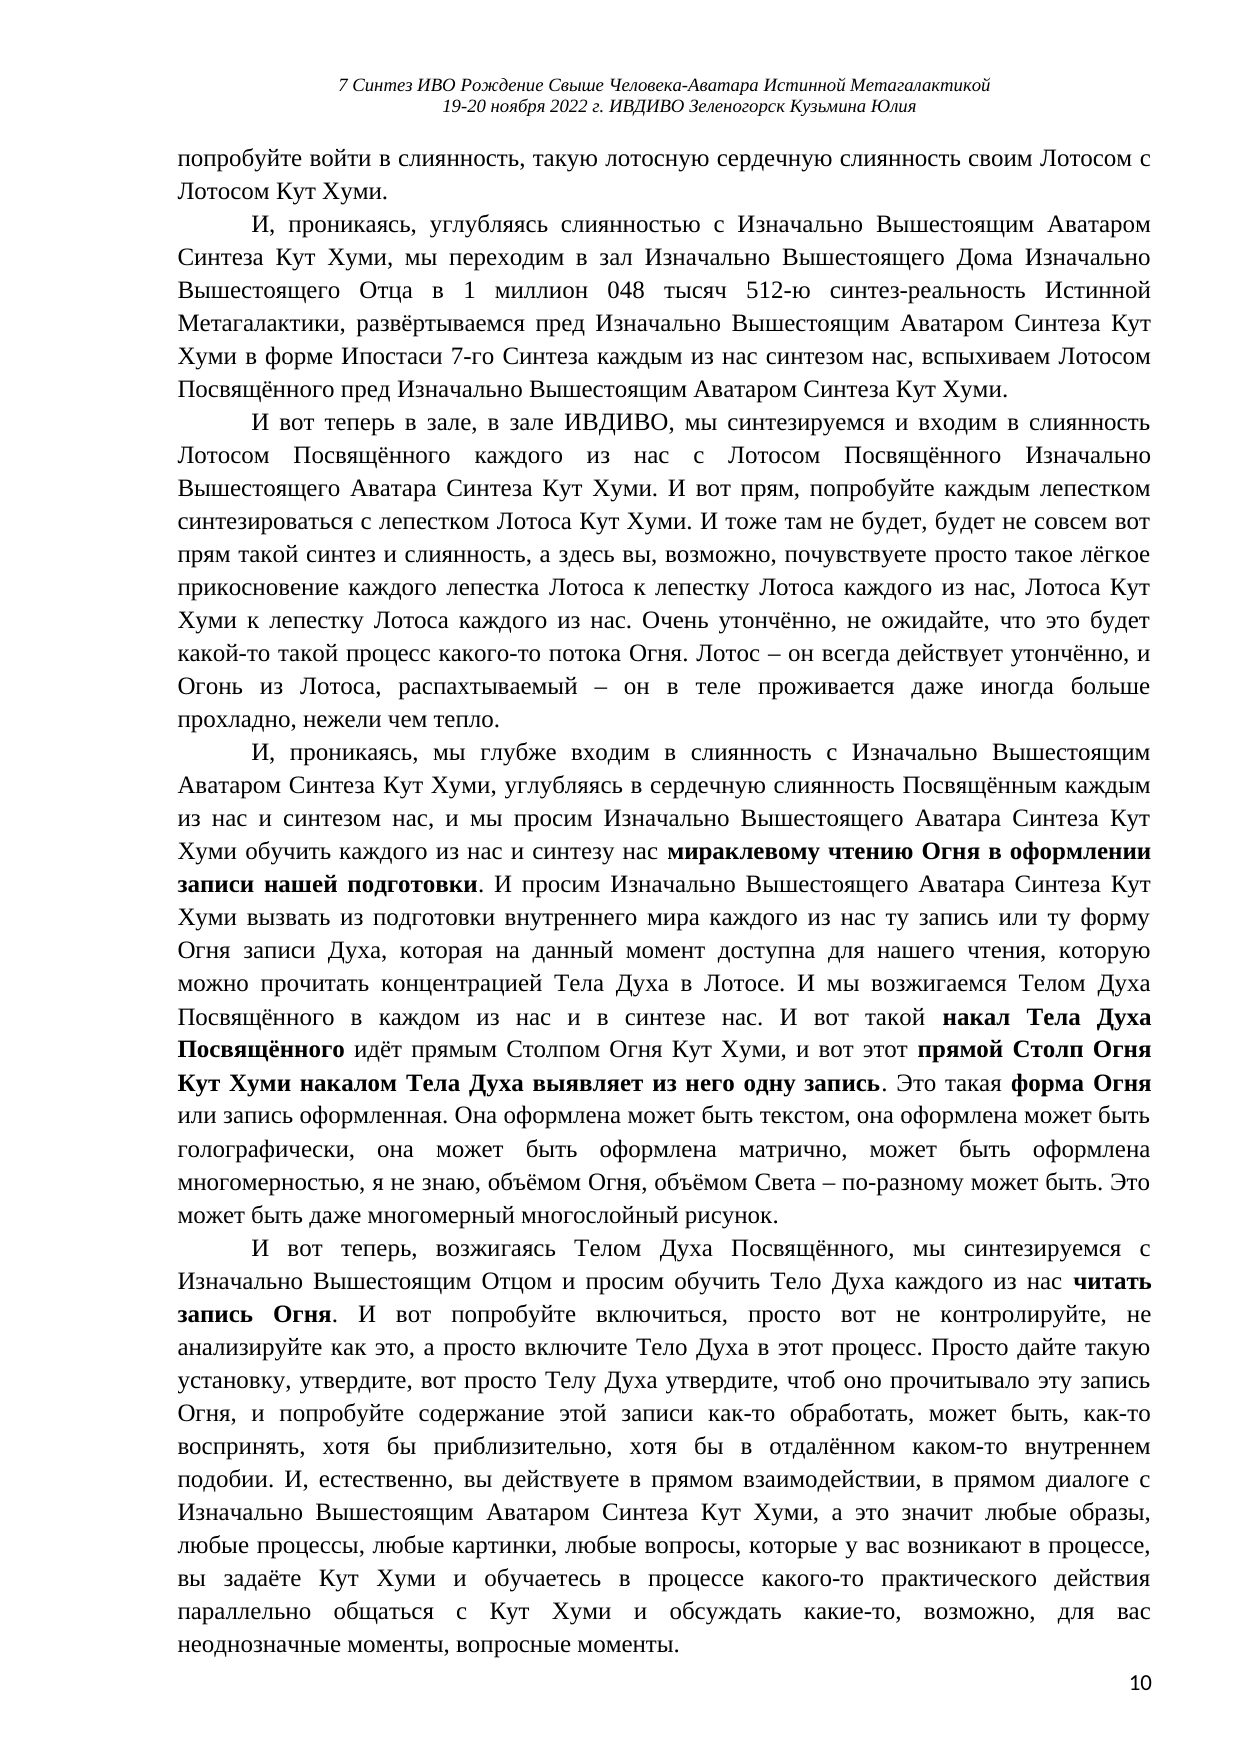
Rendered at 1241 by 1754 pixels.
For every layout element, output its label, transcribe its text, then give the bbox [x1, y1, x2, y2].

text И, проникаясь, углубляясь слиянностью с Изначально Вышестоящим Аватаром Синтеза Кут Хуми, мы переходим в зал Изначально Вышестоящего Дома Изначально Вышестоящего Отца в 1 миллион 048 тысяч 512-ю синтез-реальность Истинной Метагалактики, развёртываемся пред Изначально Вышестоящим Аватаром Синтеза Кут Хуми в форме Ипостаси 7-го Синтеза каждым из нас синтезом нас, вспыхиваем Лотосом Посвящённого пред Изначально Вышестоящим Аватаром Синтеза Кут Хуми. [177, 209, 1152, 403]
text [177, 143, 1152, 205]
text И вот теперь, возжигаясь Телом Духа Посвящённого, мы синтезируемся с Изначально Вышестоящим Отцом и просим обучить Тело Духа каждого из нас читать запись Огня. И вот попробуйте включиться, просто вот не контролируйте, не анализируйте как это, а просто включите Тело Духа в этот процесс. Просто дайте такую установку, утвердите, вот просто Телу Духа утвердите, чтоб оно прочитывало эту запись Огня, и попробуйте содержание этой записи как-то обработать, может быть, как-то воспринять, хотя бы приблизительно, хотя бы в отдалённом каком-то внутреннем подобии. И, естественно, вы действуете в прямом взаимодействии, в прямом диалоге с Изначально Вышестоящим Аватаром Синтеза Кут Хуми, а это значит любые образы, любые процессы, любые картинки, любые вопросы, которые у вас возникают в процессе, вы задаёте Кут Хуми и обучаетесь в процессе какого-то практического действия параллельно общаться с Кут Хуми и обсуждать какие-то, возможно, для вас неоднозначные моменты, вопросные моменты. [177, 1233, 1152, 1658]
text И вот теперь в зале, в зале ИВДИВО, мы синтезируемся и входим в слиянность Лотосом Посвящённого каждого из нас с Лотосом Посвящённого Изначально Вышестоящего Аватара Синтеза Кут Хуми. И вот прям, попробуйте каждым лепестком синтезироваться с лепестком Лотоса Кут Хуми. И тоже там не будет, будет не совсем вот прям такой синтез и слиянность, а здесь вы, возможно, почувствуете просто такое лёгкое прикосновение каждого лепестка Лотоса к лепестку Лотоса каждого из нас, Лотоса Кут Хуми к лепестку Лотоса каждого из нас. Очень утончённо, не ожидайте, что это будет какой-то такой процесс какого-то потока Огня. Лотос – он всегда действует утончённо, и Огонь из Лотоса, распахтываемый – он в теле проживается даже иногда больше прохладно, нежели чем тепло. [177, 407, 1152, 733]
text И, проникаясь, мы глубже входим в слиянность с Изначально Вышестоящим Аватаром Синтеза Кут Хуми, углубляясь в сердечную слиянность Посвящённым каждым из нас и синтезом нас, и мы просим Изначально Вышестоящего Аватара Синтеза Кут Хуми обучить каждого из нас и синтезу нас мираклевому чтению Огня в оформлении записи нашей подготовки. И просим Изначально Вышестоящего Аватара Синтеза Кут Хуми вызвать из подготовки внутреннего мира каждого из нас ту запись или ту форму Огня записи Духа, которая на данный момент доступна для нашего чтения, которую можно прочитать концентрацией Тела Духа в Лотосе. И мы возжигаемся Телом Духа Посвящённого в каждом из нас и в синтезе нас. И вот такой накал Тела Духа Посвящённого идёт прямым Столпом Огня Кут Хуми, и вот этот прямой Столп Огня Кут Хуми накалом Тела Духа выявляет из него одну запись. Это такая форма Огня или запись оформленная. Она оформлена может быть текстом, она оформлена может быть голографически, она может быть оформлена матрично, может быть оформлена многомерностью, я не знаю, объёмом Огня, объёмом Света – по-разному может быть. Это может быть даже многомерный многослойный рисунок. [177, 737, 1152, 1228]
